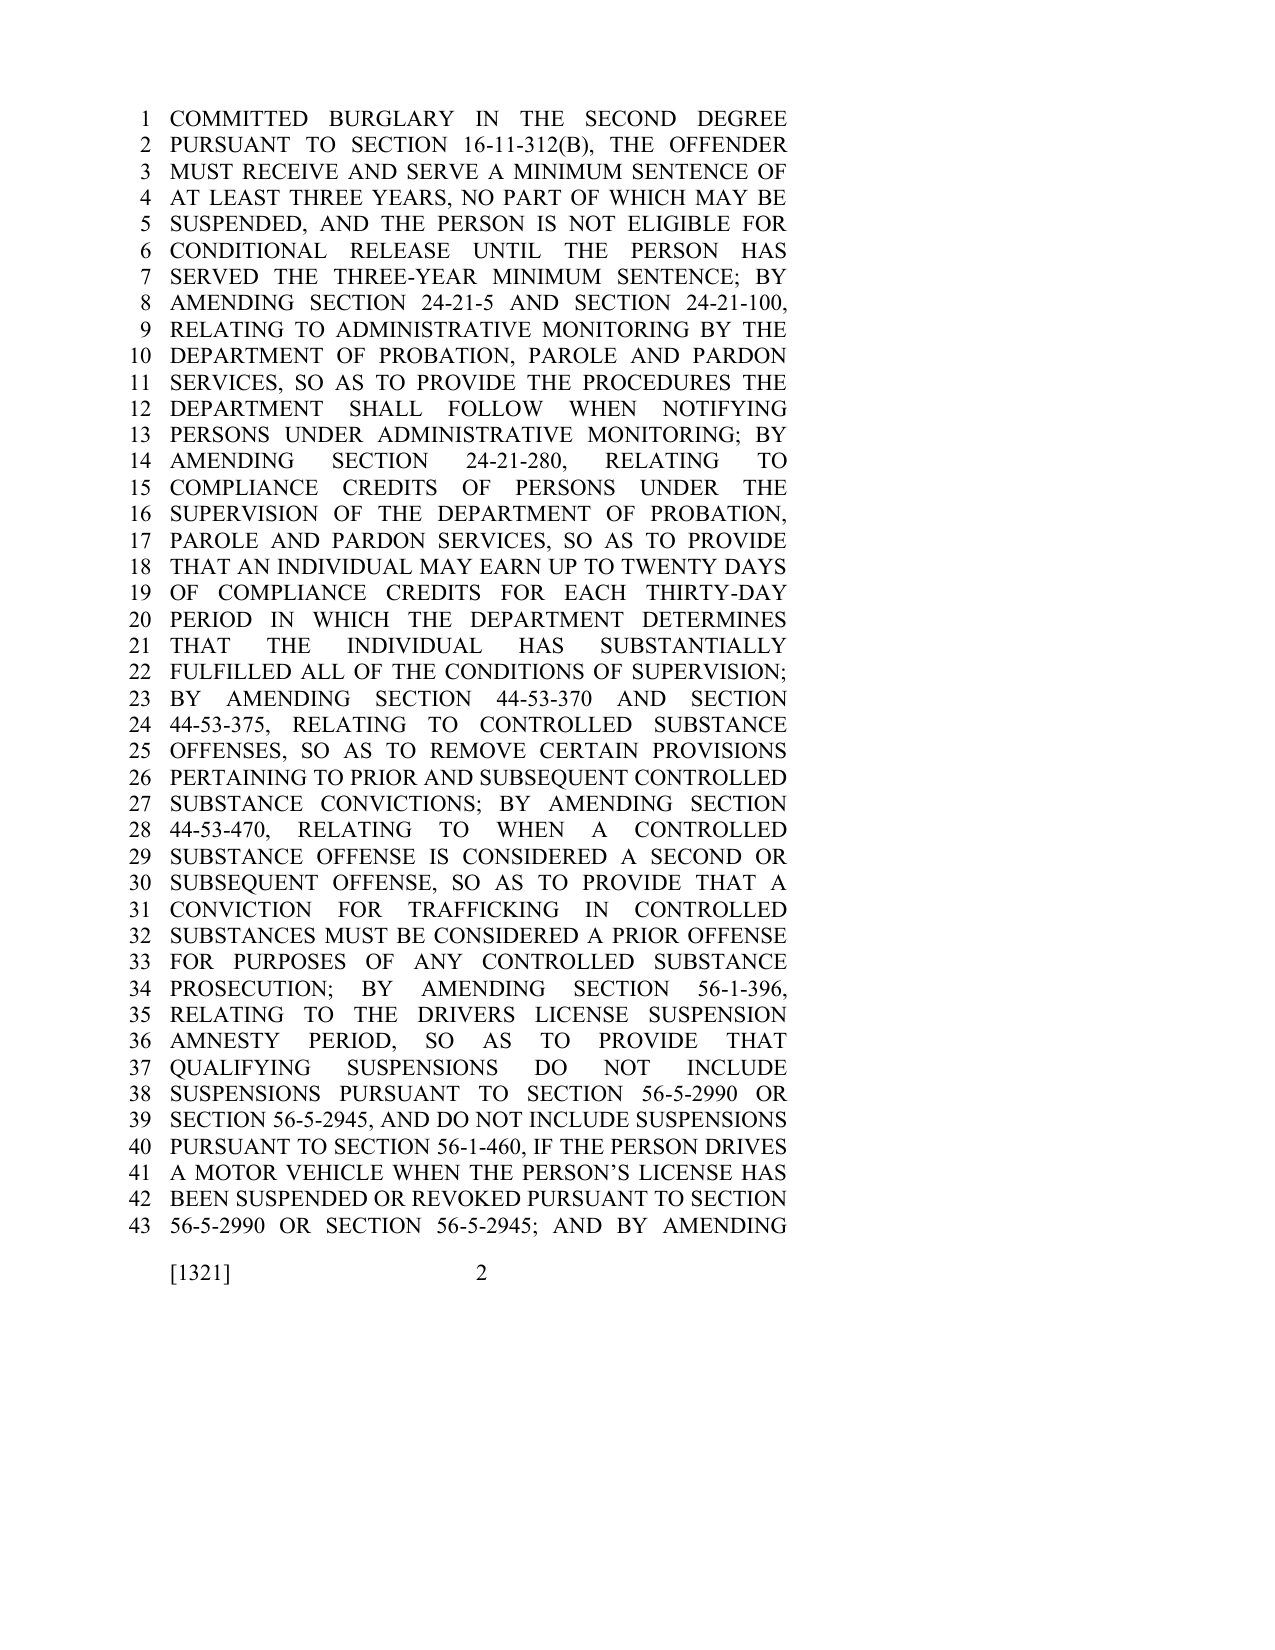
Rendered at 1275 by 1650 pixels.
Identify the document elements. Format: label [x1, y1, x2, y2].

text [169, 105, 787, 1238]
